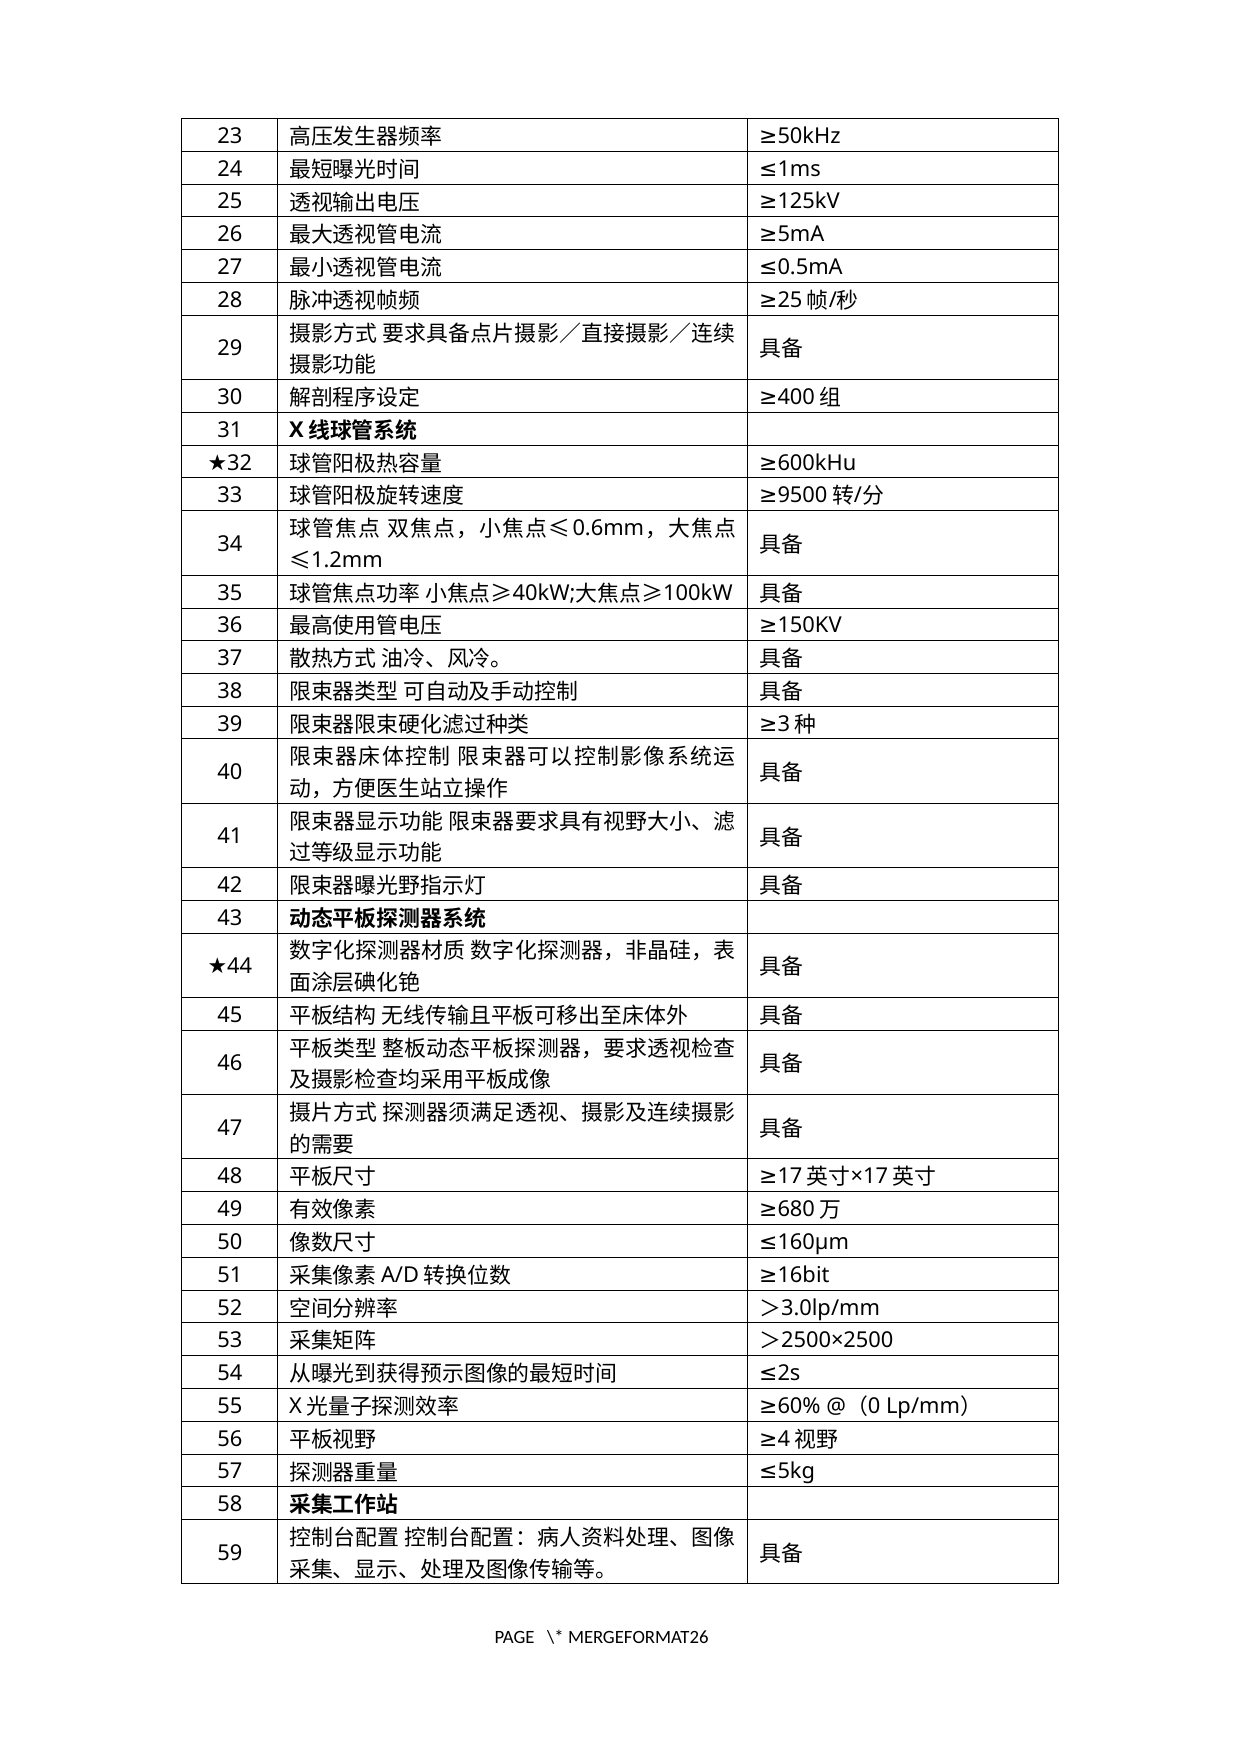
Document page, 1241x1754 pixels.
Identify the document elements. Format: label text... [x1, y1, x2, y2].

table_cell 56 [182, 1422, 277, 1453]
table_cell 平板结构 无线传输且平板可移出至床体外 [278, 998, 747, 1029]
table_cell 限束器床体控制 限束器可以控制影像系统运动，方便医生站立操作 [278, 739, 747, 803]
table_cell 48 [182, 1159, 277, 1191]
table_cell 平板类型 整板动态平板探测器，要求透视检查及摄影检查均采用平板成像 [278, 1031, 747, 1094]
table_cell 35 [182, 576, 277, 607]
table_cell 具备 [748, 576, 1058, 607]
table_cell 脉冲透视帧频 [278, 283, 747, 314]
table_cell 具备 [748, 868, 1058, 900]
table_cell 47 [182, 1095, 277, 1158]
table_cell ≤0.5mA [748, 250, 1058, 282]
table_cell 52 [182, 1291, 277, 1322]
table_cell ≤5kg [748, 1455, 1058, 1486]
table_cell [748, 901, 1058, 932]
table_cell 53 [182, 1323, 277, 1355]
table_cell ≥4视野 [748, 1422, 1058, 1453]
table_cell 36 [182, 609, 277, 640]
table_cell 29 [182, 316, 277, 379]
table_cell 数字化探测器材质 数字化探测器，非晶硅，表面涂层碘化铯 [278, 934, 747, 997]
table_cell 具备 [748, 641, 1058, 673]
table_cell 最大透视管电流 [278, 217, 747, 249]
table_cell 42 [182, 868, 277, 900]
table_cell 55 [182, 1389, 277, 1421]
table_cell 限束器类型 可自动及手动控制 [278, 674, 747, 706]
table_cell 空间分辨率 [278, 1291, 747, 1322]
table_cell 49 [182, 1192, 277, 1224]
table_cell 39 [182, 707, 277, 738]
table_cell ≤2s [748, 1356, 1058, 1388]
table_cell 33 [182, 478, 277, 510]
table_cell 平板视野 [278, 1422, 747, 1453]
table_cell 具备 [748, 316, 1058, 379]
table_cell ★32 [182, 446, 277, 477]
table_cell 平板尺寸 [278, 1159, 747, 1191]
table_cell 58 [182, 1487, 277, 1519]
table_cell 像数尺寸 [278, 1225, 747, 1257]
table_cell 25 [182, 185, 277, 216]
table_cell ＞2500×2500 [748, 1323, 1058, 1355]
table_cell 探测器重量 [278, 1455, 747, 1486]
table_cell 具备 [748, 511, 1058, 574]
table_cell 27 [182, 250, 277, 282]
table_cell ≥5mA [748, 217, 1058, 249]
table_cell ≥600kHu [748, 446, 1058, 477]
table_cell 30 [182, 380, 277, 412]
table_cell 摄片方式 探测器须满足透视、摄影及连续摄影的需要 [278, 1095, 747, 1158]
table_cell 球管阳极热容量 [278, 446, 747, 477]
table_cell 具备 [748, 1520, 1058, 1583]
table_cell 31 [182, 413, 277, 444]
table_cell 限束器曝光野指示灯 [278, 868, 747, 900]
table_cell [748, 1487, 1058, 1519]
table_cell 最小透视管电流 [278, 250, 747, 282]
table_cell 24 [182, 152, 277, 183]
table_cell 43 [182, 901, 277, 932]
table_cell 50 [182, 1225, 277, 1257]
table_cell 有效像素 [278, 1192, 747, 1224]
table_cell X光量子探测效率 [278, 1389, 747, 1421]
table_cell 23 [182, 119, 277, 151]
table_cell 控制台配置 控制台配置：病人资料处理、图像采集、显示、处理及图像传输等。 [278, 1520, 747, 1583]
table_cell ≥150KV [748, 609, 1058, 640]
table_cell 摄影方式 要求具备点片摄影／直接摄影／连续摄影功能 [278, 316, 747, 379]
table_cell 球管焦点功率 小焦点≥40kW;大焦点≥100kW [278, 576, 747, 607]
table_cell ≥25帧/秒 [748, 283, 1058, 314]
table_cell 高压发生器频率 [278, 119, 747, 151]
table_cell 46 [182, 1031, 277, 1094]
table_cell 采集矩阵 [278, 1323, 747, 1355]
table_cell 具备 [748, 739, 1058, 803]
table_cell 59 [182, 1520, 277, 1583]
table_cell 28 [182, 283, 277, 314]
table_cell ≥16bit [748, 1258, 1058, 1289]
table_cell 解剖程序设定 [278, 380, 747, 412]
table_cell ≤160μm [748, 1225, 1058, 1257]
table_cell 限束器限束硬化滤过种类 [278, 707, 747, 738]
table_cell 26 [182, 217, 277, 249]
table_cell ≥50kHz [748, 119, 1058, 151]
table_cell 球管阳极旋转速度 [278, 478, 747, 510]
table_cell 38 [182, 674, 277, 706]
table_cell ≥9500转/分 [748, 478, 1058, 510]
table_cell 动态平板探测器系统 [278, 901, 747, 932]
table_cell 51 [182, 1258, 277, 1289]
table_cell ≥125kV [748, 185, 1058, 216]
table_cell ≤1ms [748, 152, 1058, 183]
table_cell 球管焦点 双焦点，小焦点≤0.6mm，大焦点≤1.2mm [278, 511, 747, 574]
table_cell 具备 [748, 1031, 1058, 1094]
table_cell 57 [182, 1455, 277, 1486]
table_cell 采集像素A/D转换位数 [278, 1258, 747, 1289]
table_cell 41 [182, 804, 277, 867]
table_cell ≥60% @（0 Lp/mm） [748, 1389, 1058, 1421]
table_cell 具备 [748, 1095, 1058, 1158]
table_cell ＞3.0lp/mm [748, 1291, 1058, 1322]
table_cell ≥17英寸×17英寸 [748, 1159, 1058, 1191]
table_cell 34 [182, 511, 277, 574]
table_cell 45 [182, 998, 277, 1029]
table_cell 54 [182, 1356, 277, 1388]
table_cell 具备 [748, 674, 1058, 706]
table_cell ≥3种 [748, 707, 1058, 738]
table_cell 具备 [748, 998, 1058, 1029]
table_cell 最短曝光时间 [278, 152, 747, 183]
table_cell ★44 [182, 934, 277, 997]
table_cell 散热方式 油冷、风冷。 [278, 641, 747, 673]
table_cell 限束器显示功能 限束器要求具有视野大小、滤过等级显示功能 [278, 804, 747, 867]
table_cell 透视输出电压 [278, 185, 747, 216]
table_cell 具备 [748, 934, 1058, 997]
table_cell 40 [182, 739, 277, 803]
table_cell 具备 [748, 804, 1058, 867]
table_cell 采集工作站 [278, 1487, 747, 1519]
table_cell [748, 413, 1058, 444]
table_cell ≥680万 [748, 1192, 1058, 1224]
table_cell 从曝光到获得预示图像的最短时间 [278, 1356, 747, 1388]
table_cell ≥400组 [748, 380, 1058, 412]
table_cell 最高使用管电压 [278, 609, 747, 640]
table_cell X线球管系统 [278, 413, 747, 444]
table_cell 37 [182, 641, 277, 673]
